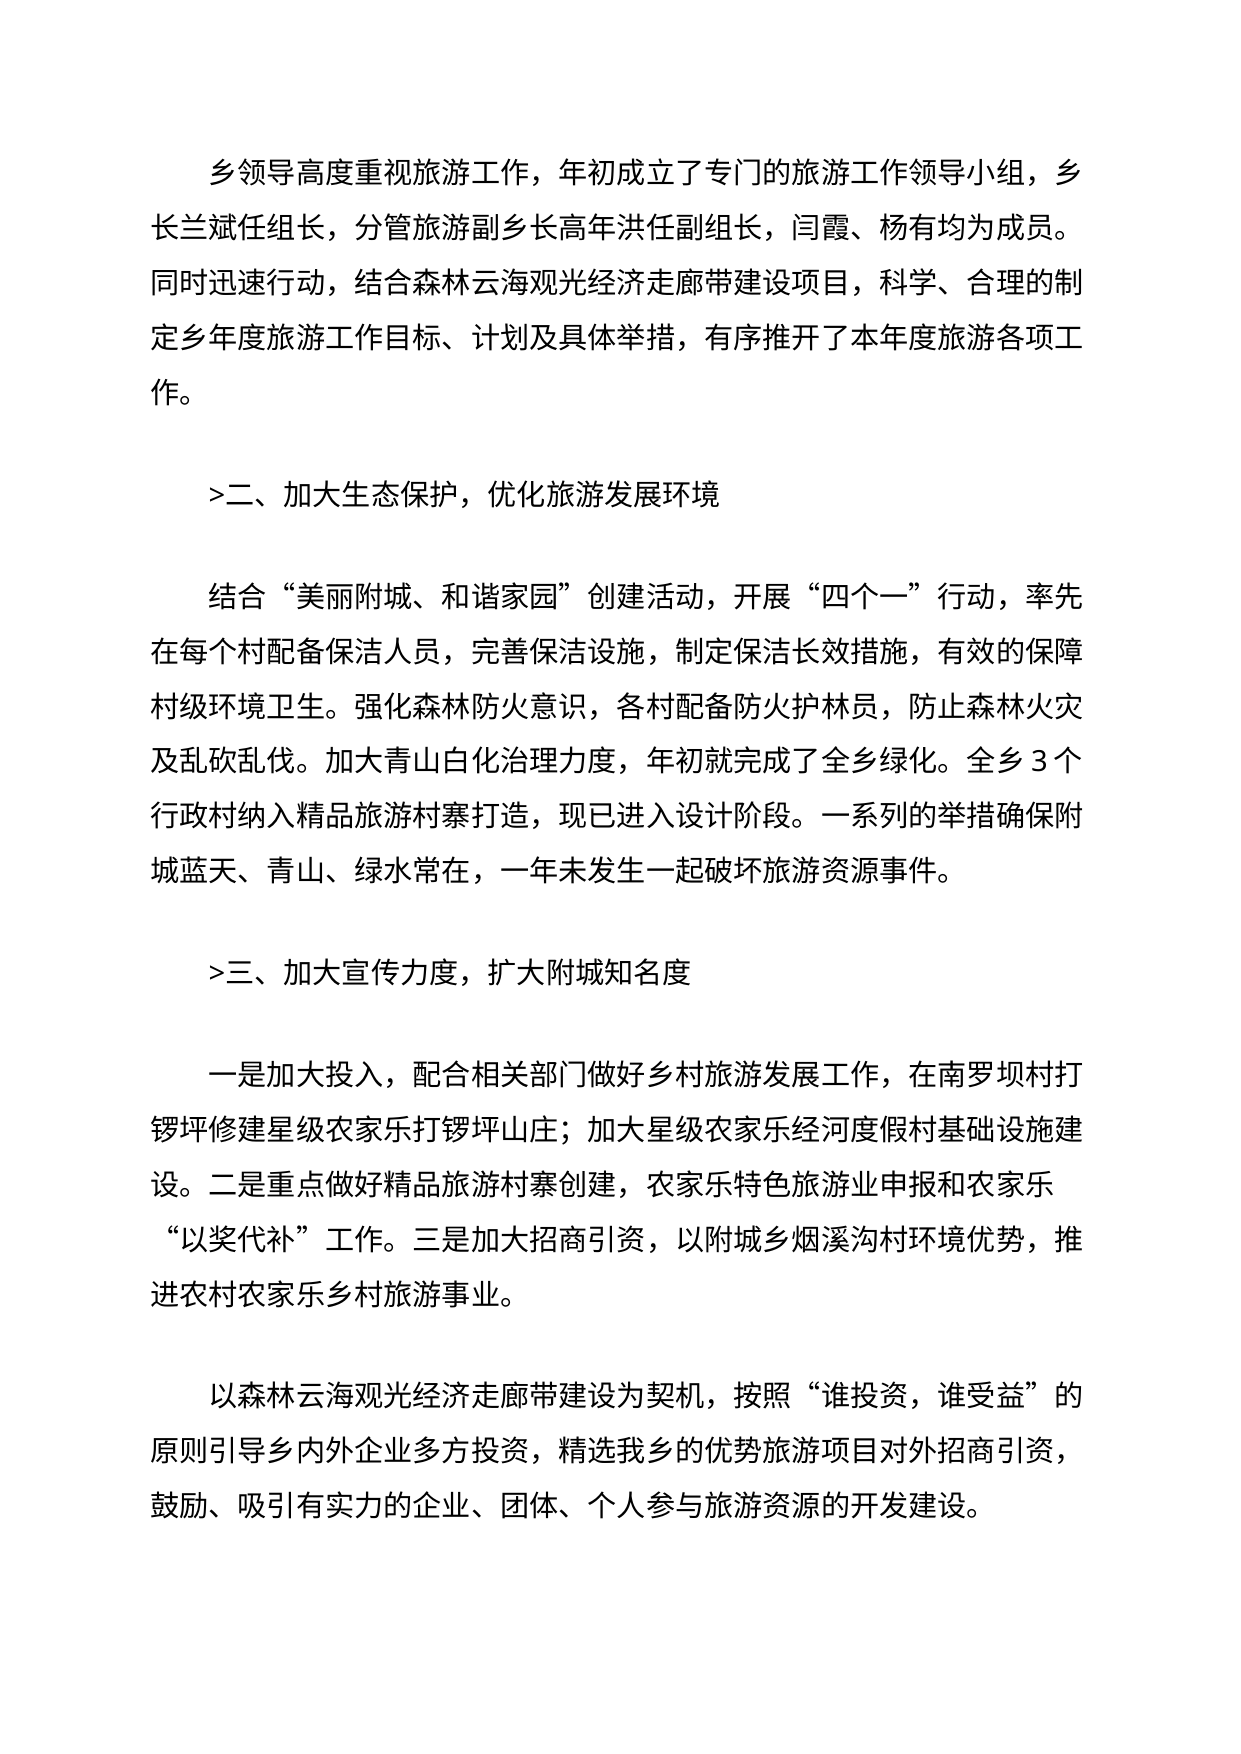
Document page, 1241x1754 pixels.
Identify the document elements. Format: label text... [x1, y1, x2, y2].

text >二、加大生态保护，优化旅游发展环境 [150, 471, 1090, 514]
text 以森林云海观光经济走廊带建设为契机，按照“谁投资，谁受益”的原则引导乡内外企业多方投资，精选我乡的优势旅游项目对外招商引资，鼓励、吸引有实力的企业、团体、个人参与旅游资源的开发建设。 [150, 1373, 1090, 1525]
text 一是加大投入，配合相关部门做好乡村旅游发展工作，在南罗坝村打锣坪修建星级农家乐打锣坪山庄；加大星级农家乐经河度假村基础设施建设。二是重点做好精品旅游村寨创建，农家乐特色旅游业申报和农家乐“以奖代补”工作。三是加大招商引资，以附城乡烟溪沟村环境优势，推进农村农家乐乡村旅游事业。 [150, 1052, 1090, 1313]
text >三、加大宣传力度，扩大附城知名度 [150, 950, 1090, 992]
text 结合“美丽附城、和谐家园”创建活动，开展“四个一”行动，率先在每个村配备保洁人员，完善保洁设施，制定保洁长效措施，有效的保障村级环境卫生。强化森林防火意识，各村配备防火护林员，防止森林火灾及乱砍乱伐。加大青山白化治理力度，年初就完成了全乡绿化。全乡3个行政村纳入精品旅游村寨打造，现已进入设计阶段。一系列的举措确保附城蓝天、青山、绿水常在，一年未发生一起破坏旅游资源事件。 [150, 573, 1090, 890]
text 乡领导高度重视旅游工作，年初成立了专门的旅游工作领导小组，乡长兰斌任组长，分管旅游副乡长高年洪任副组长，闫霞、杨有均为成员。同时迅速行动，结合森林云海观光经济走廊带建设项目，科学、合理的制定乡年度旅游工作目标、计划及具体举措，有序推开了本年度旅游各项工作。 [150, 150, 1090, 412]
